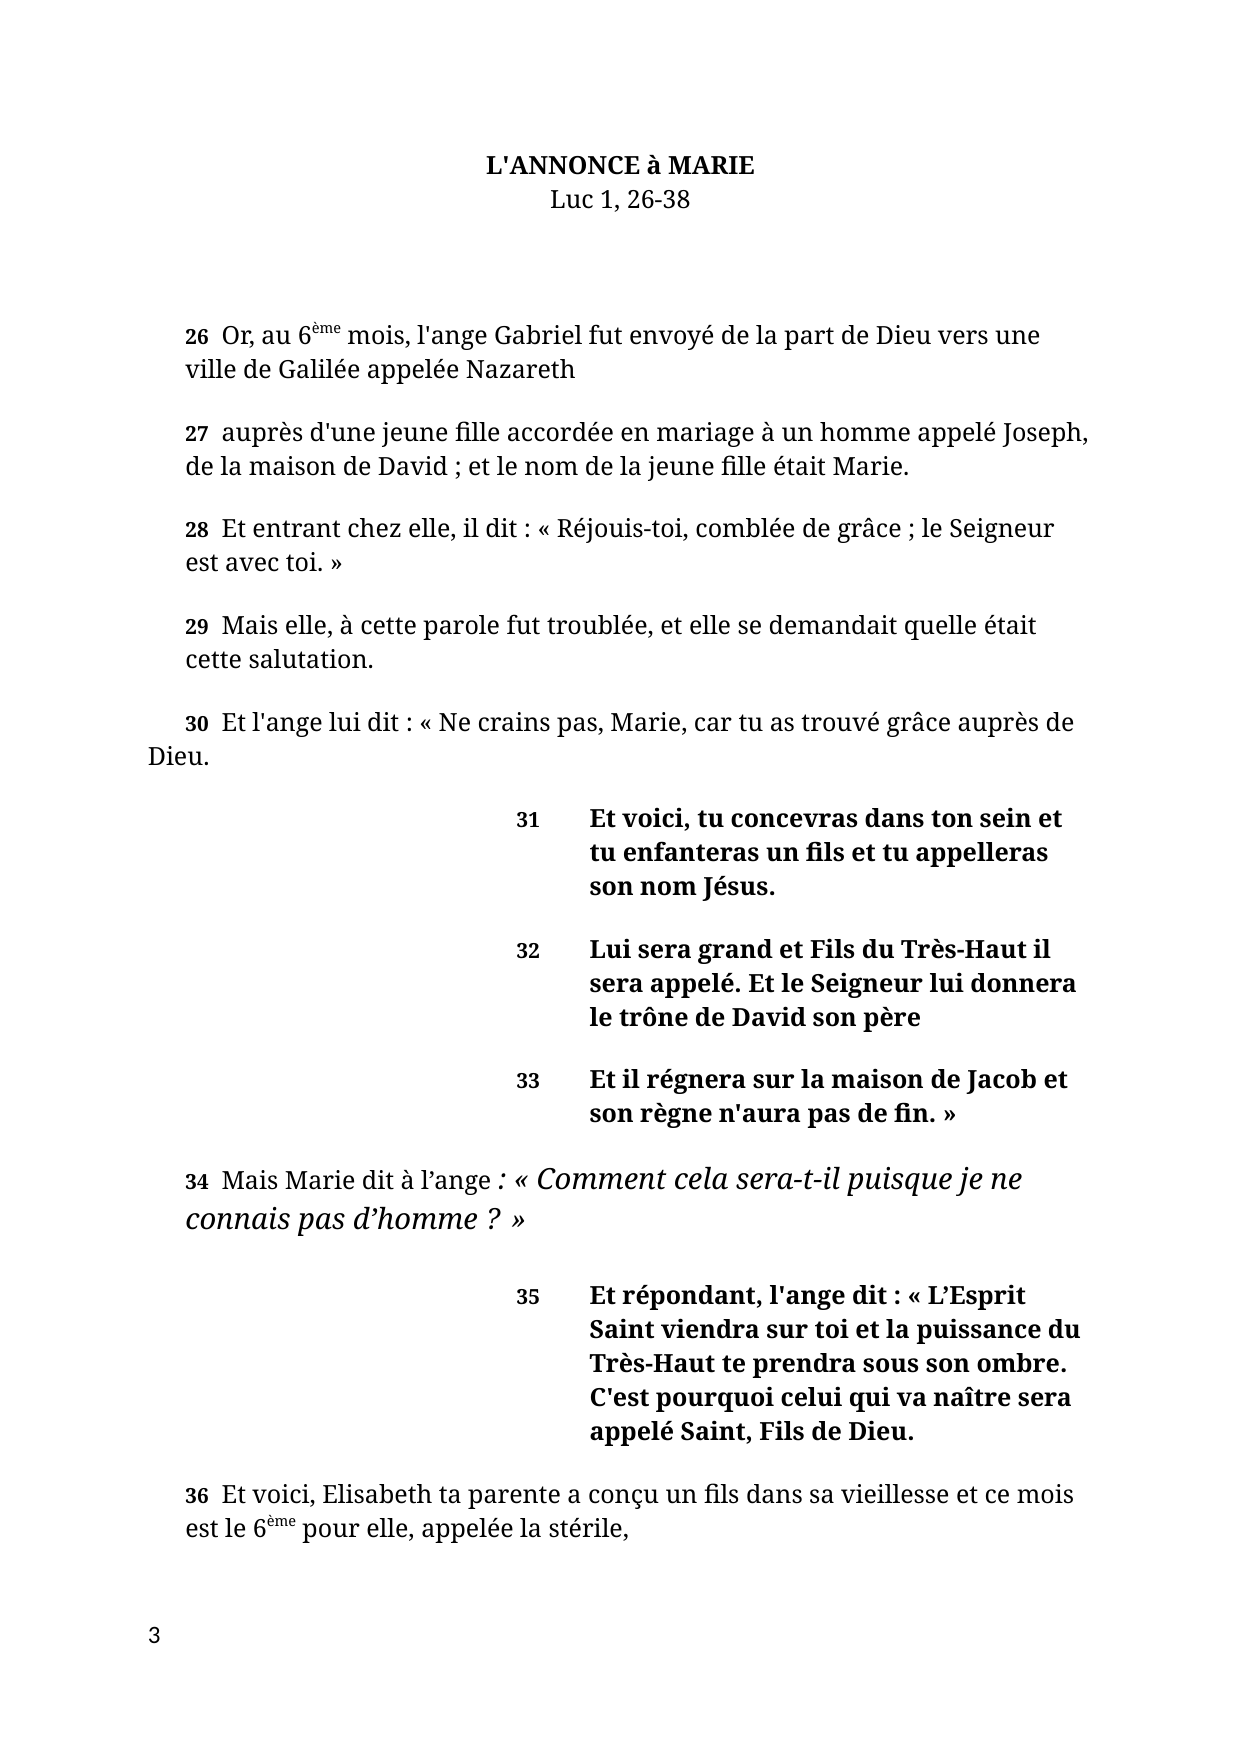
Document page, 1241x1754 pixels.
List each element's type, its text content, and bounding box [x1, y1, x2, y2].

text 30 Et l'ange lui dit : « Ne crains pas, Marie, car tu as trouvé grâce auprès de Dieu. [148, 704, 1093, 772]
text 33 Et il régnera sur la maison de Jacob et son règne n'aura pas de fin. » [516, 1062, 1093, 1130]
text 26 Or, au 6ème mois, l'ange Gabriel fut envoyé de la part de Dieu vers une ville de Galilée appelée Nazareth [185, 318, 1093, 386]
title L'ANNONCE à MARIE [148, 148, 1093, 182]
text 34 Mais Marie dit à l’ange : « Comment cela sera-t-il puisque je ne connais pas d’homme ? » [185, 1158, 1093, 1238]
text 35 Et répondant, l'ange dit : « L’Esprit Saint viendra sur toi et la puissance du Très-Haut te prendra sous son ombre. C'est pourquoi celui qui va naître sera appelé Saint, Fils de Dieu. [516, 1278, 1093, 1448]
text 31 Et voici, tu concevras dans ton sein et tu enfanteras un fils et tu appelleras son nom Jésus. [516, 801, 1093, 903]
text 29 Mais elle, à cette parole fut troublée, et elle se demandait quelle était cette salutation. [185, 608, 1093, 676]
text 32 Lui sera grand et Fils du Très-Haut il sera appelé. Et le Seigneur lui donnera le trône de David son père [516, 931, 1093, 1033]
text 36 Et voici, Elisabeth ta parente a conçu un fils dans sa vieillesse et ce mois est le 6ème pour elle, appelée la stérile, [185, 1476, 1093, 1544]
text 28 Et entrant chez elle, il dit : « Réjouis-toi, comblée de grâce ; le Seigneur est avec toi. » [185, 511, 1093, 579]
text Luc 1, 26-38 [148, 182, 1093, 216]
text 27 auprès d'une jeune fille accordée en mariage à un homme appelé Joseph, de la maison de David ; et le nom de la jeune fille était Marie. [185, 414, 1093, 483]
